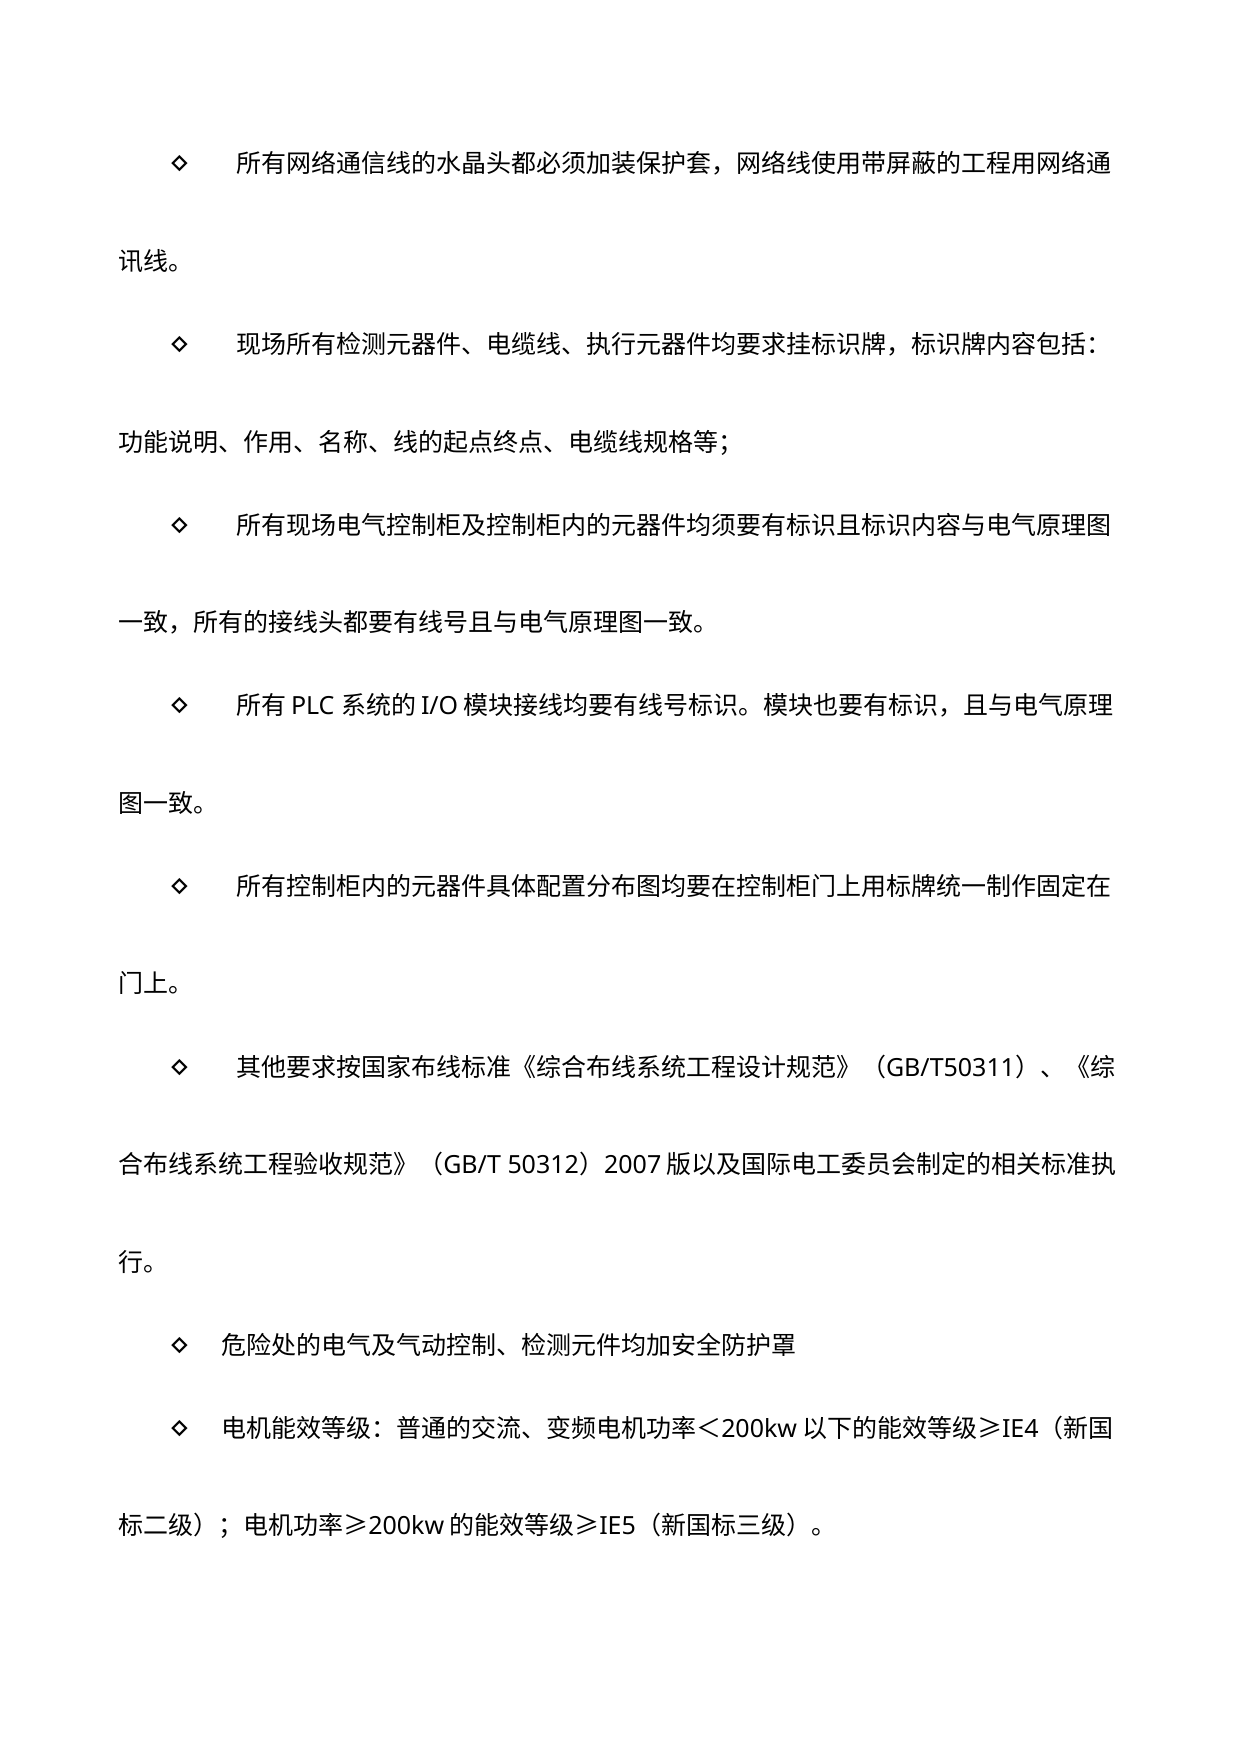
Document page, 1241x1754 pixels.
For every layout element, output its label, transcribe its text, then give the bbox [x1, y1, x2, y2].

list 危险处的电气及气动控制、检测元件均加安全防护罩 [118, 1311, 1122, 1376]
list 所有现场电气控制柜及控制柜内的元器件均须要有标识且标识内容与电气原理图一致，所有的接线头都要有线号且与电气原理图一致。 [118, 491, 1122, 653]
list 所有控制柜内的元器件具体配置分布图均要在控制柜门上用标牌统一制作固定在门上。 [118, 852, 1122, 1014]
list 电机能效等级：普通的交流、变频电机功率＜200kw以下的能效等级≥IE4（新国标二级）；电机功率≥200kw的能效等级≥IE5（新国标三级）。 [118, 1394, 1122, 1556]
list 所有网络通信线的水晶头都必须加装保护套，网络线使用带屏蔽的工程用网络通讯线。 [118, 129, 1122, 292]
list 所有PLC 系统的I/O模块接线均要有线号标识。模块也要有标识，且与电气原理图一致。 [118, 671, 1122, 834]
list 现场所有检测元器件、电缆线、执行元器件均要求挂标识牌，标识牌内容包括：功能说明、作用、名称、线的起点终点、电缆线规格等； [118, 310, 1122, 473]
list 其他要求按国家布线标准《综合布线系统工程设计规范》（GB/T50311）、《综合布线系统工程验收规范》（GB/T 50312）2007版以及国际电工委员会制定的相关标准执行。 [118, 1033, 1122, 1293]
